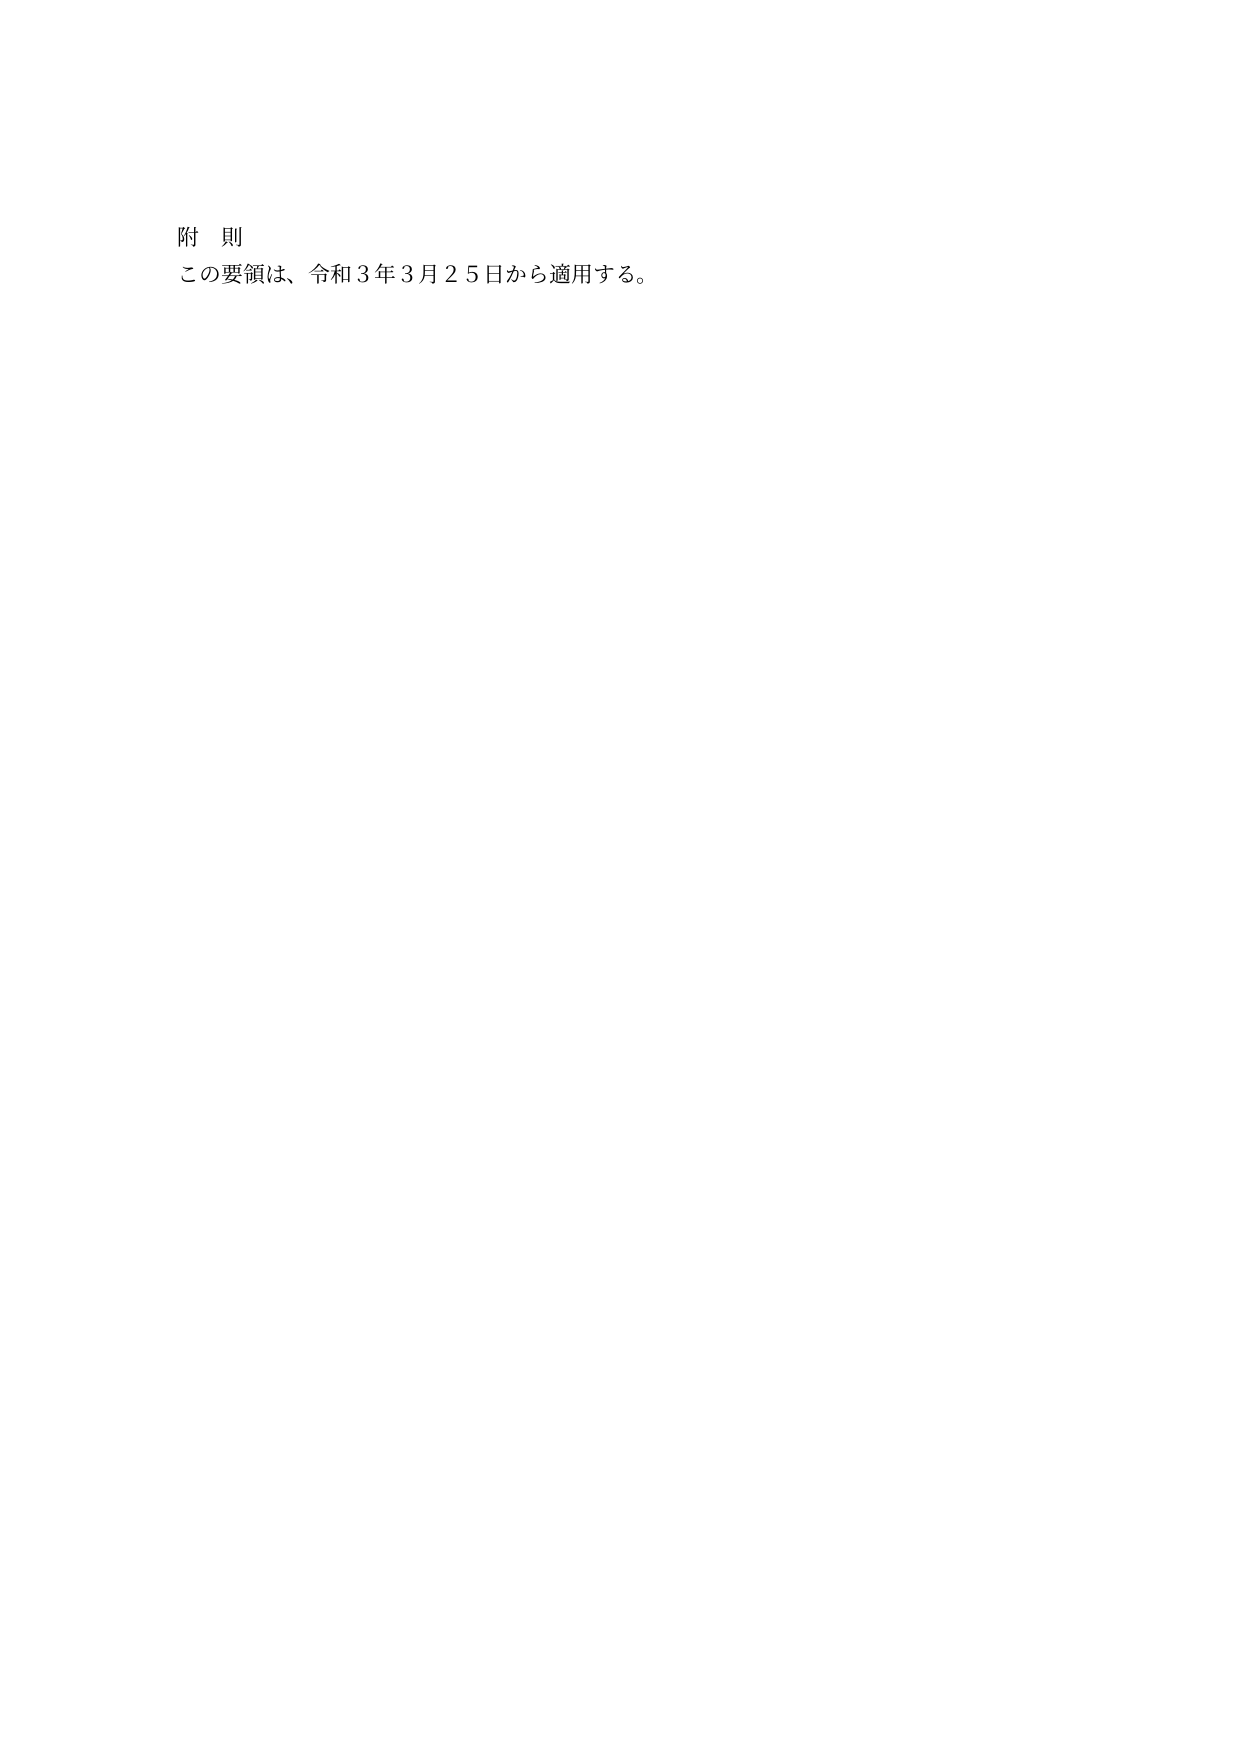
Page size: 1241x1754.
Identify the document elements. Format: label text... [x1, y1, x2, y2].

text この要領は、令和３年３月２５日から適用する。 [177, 254, 1063, 292]
text 附 則 [177, 217, 1063, 254]
